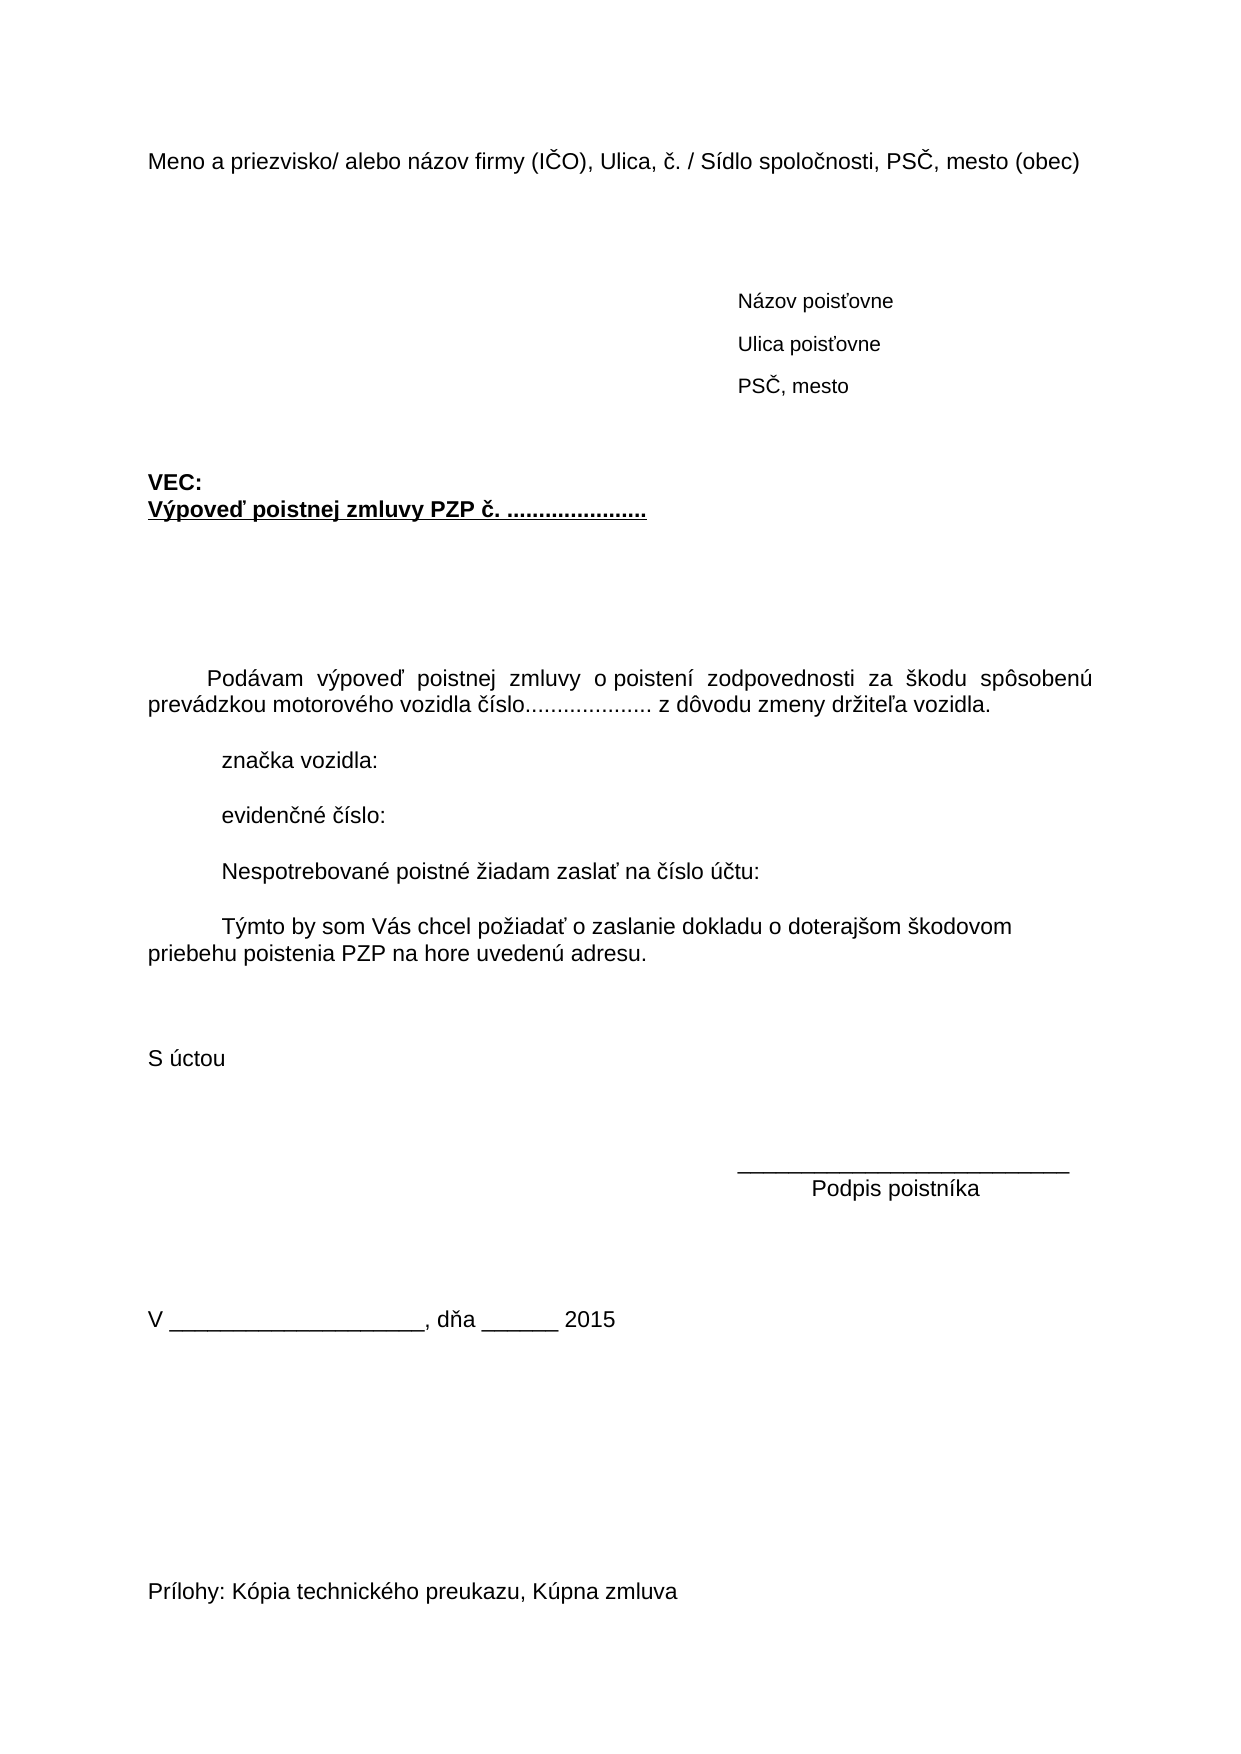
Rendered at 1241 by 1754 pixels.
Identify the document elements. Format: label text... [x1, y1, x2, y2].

text Nespotrebované poistné žiadam zaslať na číslo účtu: [148, 858, 1093, 884]
text Podávam výpoveď poistnej zmluvy o poistení zodpovednosti za škodu spôsobenú prevádzkou motorového vozidla číslo.................... z dôvodu zmeny držiteľa vozidla. [148, 665, 1093, 717]
text evidenčné číslo: [148, 802, 1093, 828]
text značka vozidla: [148, 747, 1093, 773]
text Ulica poisťovne [664, 331, 1093, 355]
text Prílohy: Kópia technického preukazu, Kúpna zmluva [148, 1578, 1093, 1604]
text __________________________ [664, 1148, 1093, 1174]
text Týmto by som Vás chcel požiadať o zaslanie dokladu o doterajšom škodovom priebehu poistenia PZP na hore uvedenú adresu. [148, 913, 1093, 966]
text V ____________________, dňa ______ 2015 [148, 1306, 1093, 1333]
text VEC: [148, 469, 1093, 496]
text Výpoveď poistnej zmluvy PZP č. ...................... [148, 496, 1093, 522]
text Meno a priezvisko/ alebo názov firmy (IČO), Ulica, č. / Sídlo spoločnosti, PSČ, mesto (obec) [148, 148, 1093, 174]
text PSČ, mesto [516, 373, 1093, 421]
text Názov poisťovne [664, 289, 1093, 313]
text S úctou [148, 1045, 1093, 1071]
text Podpis poistníka [148, 1174, 1093, 1201]
